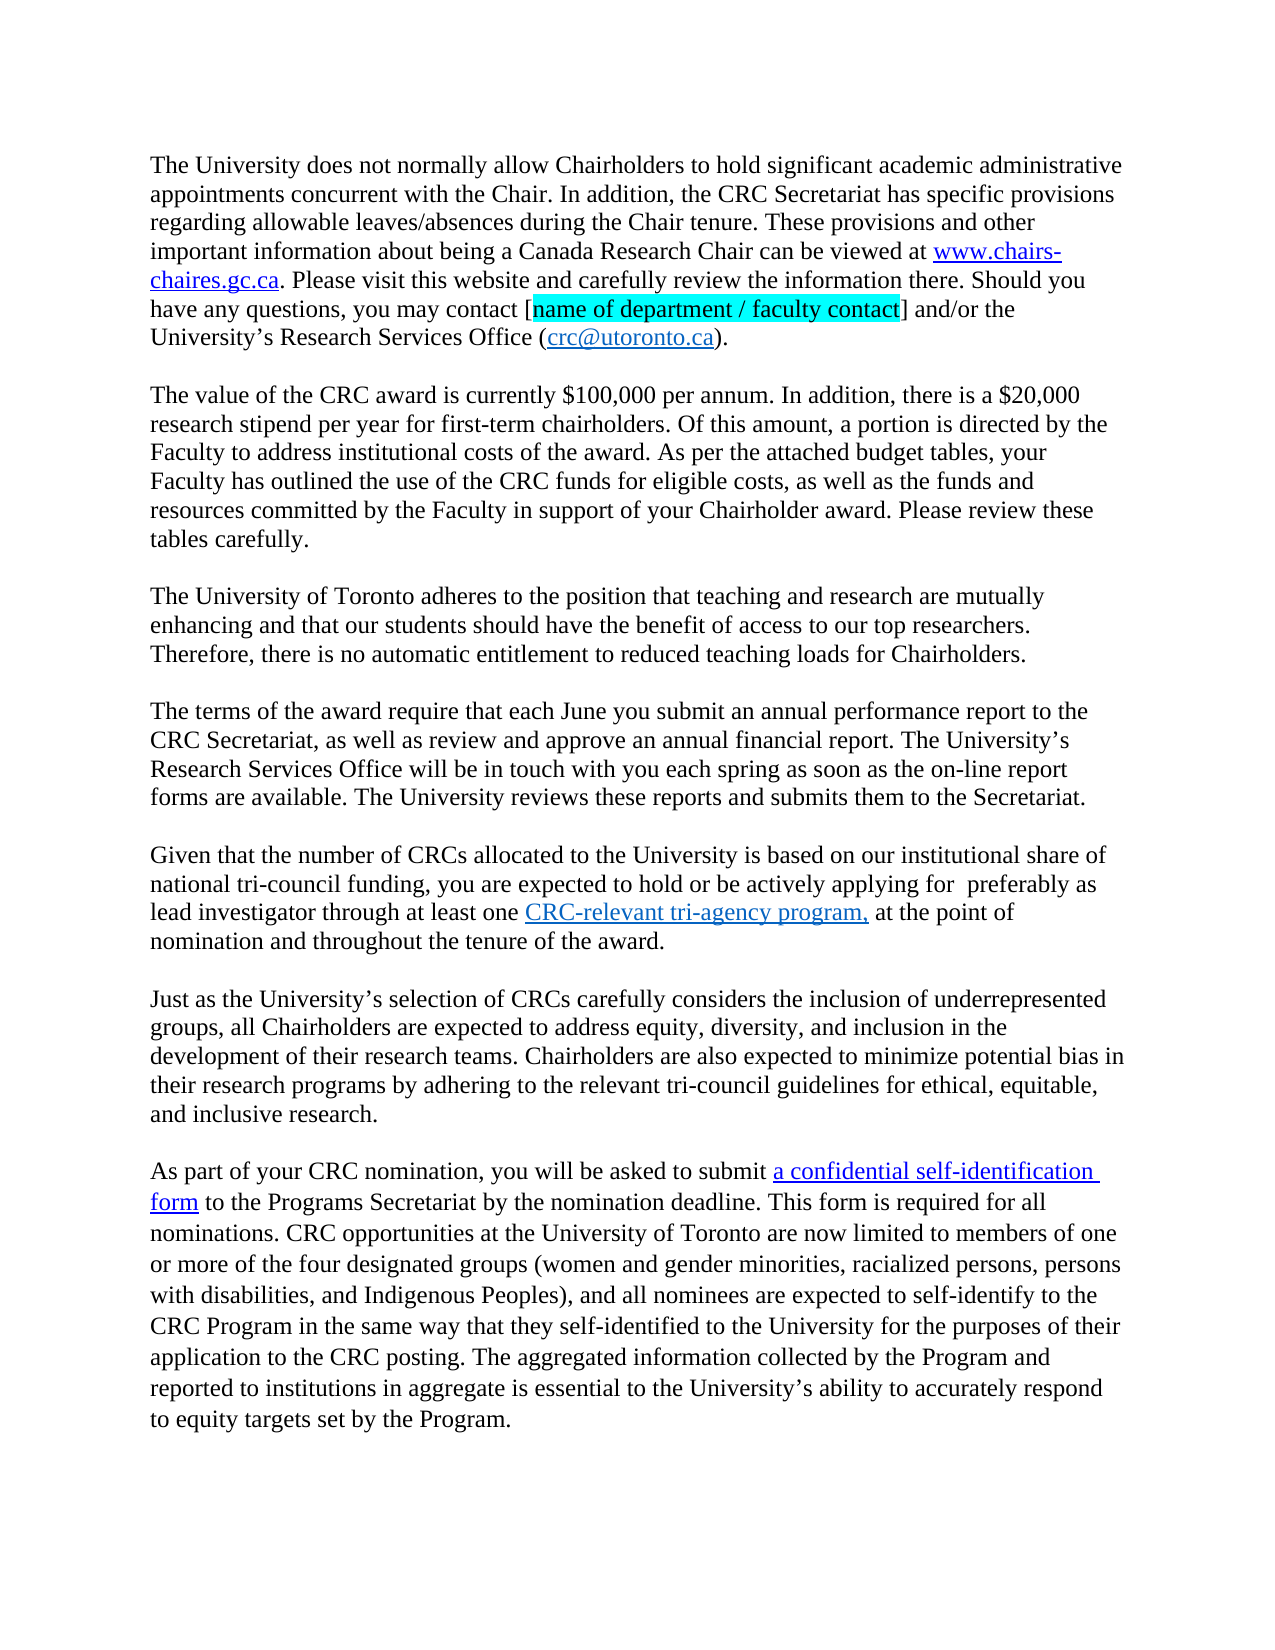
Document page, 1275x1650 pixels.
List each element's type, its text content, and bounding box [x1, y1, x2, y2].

text The value of the CRC award is currently $100,000 per annum. In addition, there is a $20,000 research stipend per year for first-term chairholders. Of this amount, a portion is directed by the Faculty to address institutional costs of the award. As per the attached budget tables, your Faculty has outlined the use of the CRC funds for eligible costs, as well as the funds and resources committed by the Faculty in support of your Chairholder award. Please review these tables carefully. [150, 380, 1125, 552]
text Just as the University’s selection of CRCs carefully considers the inclusion of underrepresented groups, all Chairholders are expected to address equity, diversity, and inclusion in the development of their research teams. Chairholders are also expected to minimize potential bias in their research programs by adhering to the relevant tri-council guidelines for ethical, equitable, and inclusive research. [150, 984, 1125, 1127]
text Given that the number of CRCs allocated to the University is based on our institutional share of national tri-council funding, you are expected to hold or be actively applying for preferably as lead investigator through at least one CRC-relevant tri-agency program, at the point of nomination and throughout the tenure of the award. [150, 840, 1125, 955]
text The terms of the award require that each June you submit an annual performance report to the CRC Secretariat, as well as review and approve an annual financial report. The University’s Research Services Office will be in touch with you each spring as soon as the on-line report forms are available. The University reviews these reports and submits them to the Secretariat. [150, 696, 1125, 811]
text As part of your CRC nomination, you will be asked to submit a confidential self-identification form to the Programs Secretariat by the nomination deadline. This form is required for all nominations. CRC opportunities at the University of Toronto are now limited to members of one or more of the four designated groups (women and gender minorities, racialized persons, persons with disabilities, and Indigenous Peoples), and all nominees are expected to self-identify to the CRC Program in the same way that they self-identified to the University for the purposes of their application to the CRC posting. The aggregated information collected by the Program and reported to institutions in aggregate is essential to the University’s ability to accurately respond to equity targets set by the Program. [150, 1156, 1125, 1433]
text The University of Toronto adheres to the position that teaching and research are mutually enhancing and that our students should have the benefit of access to our top researchers. Therefore, there is no automatic entitlement to reduced teaching loads for Chairholders. [150, 581, 1125, 667]
